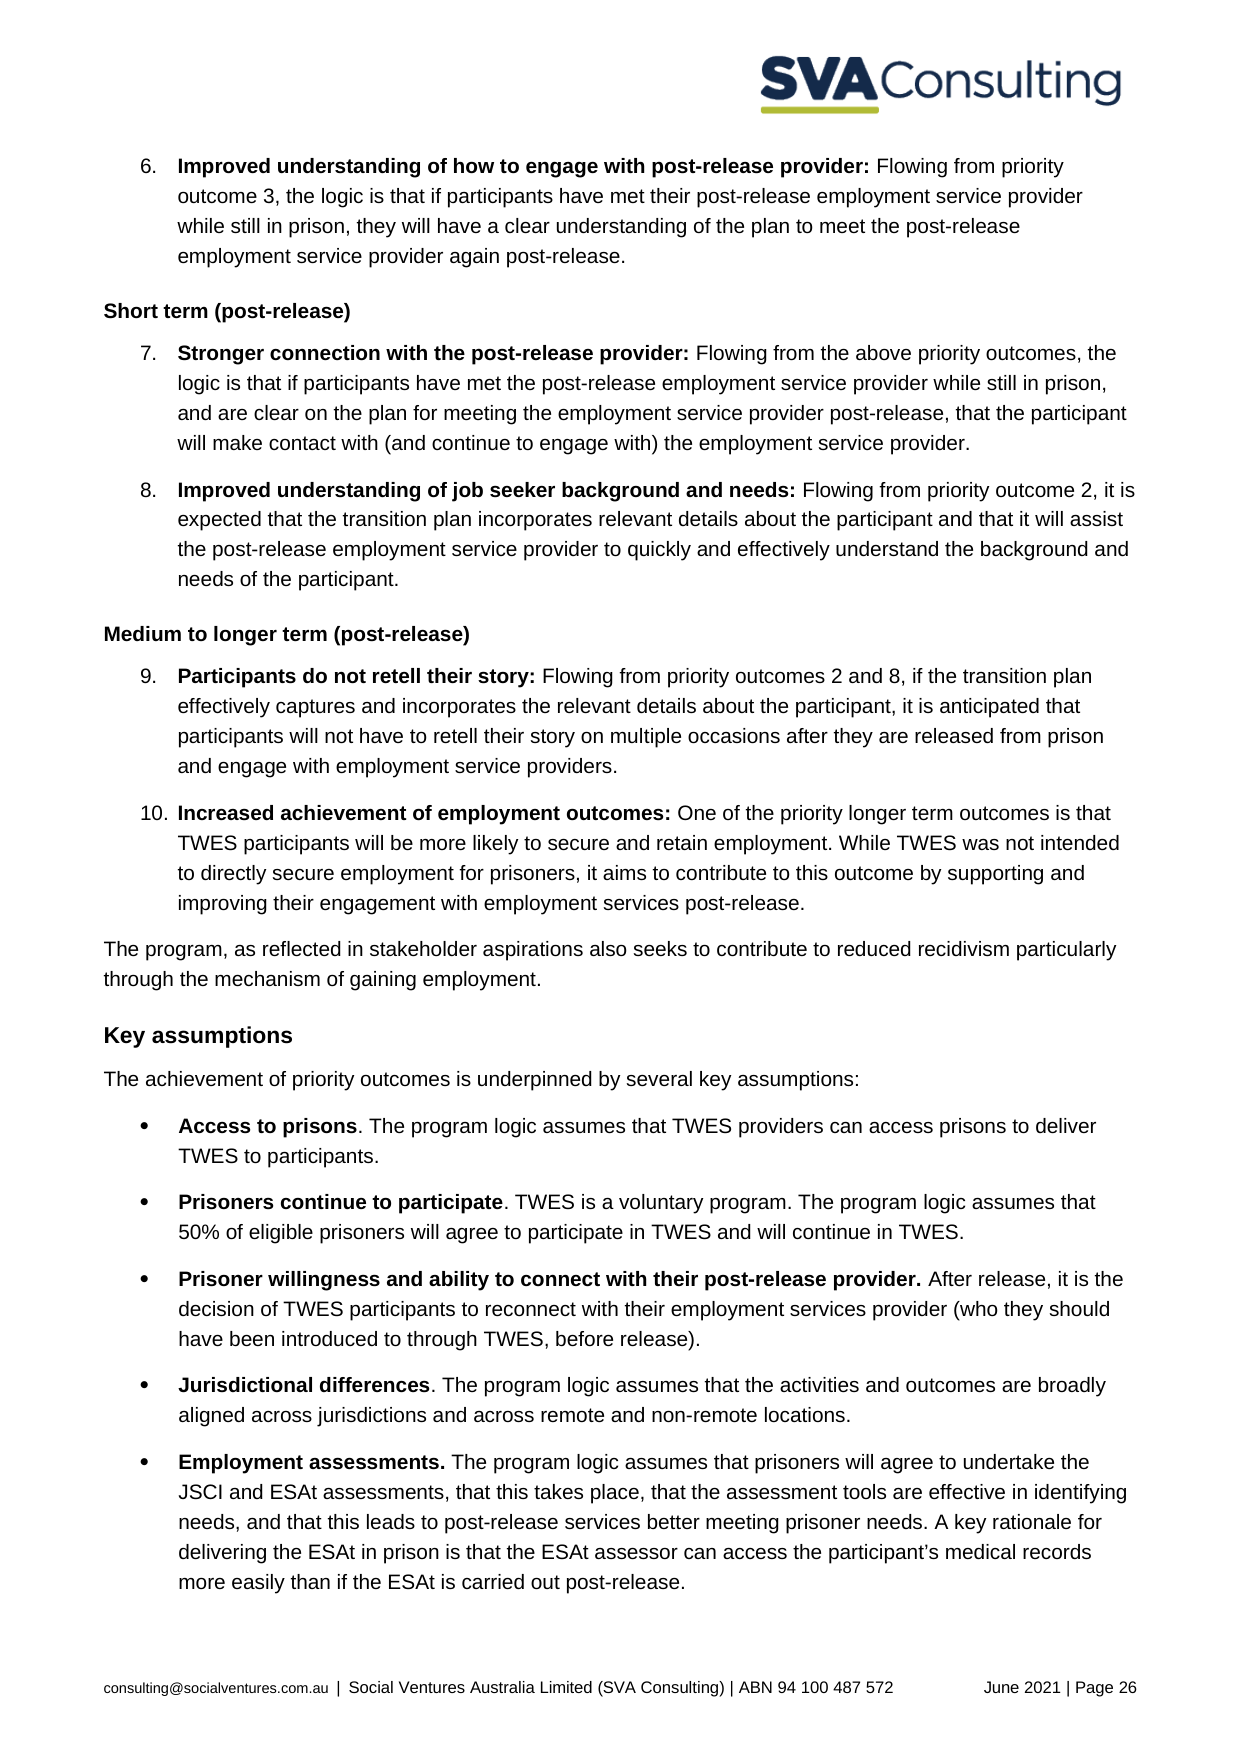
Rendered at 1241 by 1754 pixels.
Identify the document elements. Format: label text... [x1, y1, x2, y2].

text The achievement of priority outcomes is underpinned by several key assumptions: [103, 1067, 1137, 1091]
list Employment assessments. The program logic assumes that prisoners will agree to undertake the JSCI and ESAt assessments, that this takes place, that the assessment tools are effective in identifying needs, and that this leads to post-release services better meeting prisoner needs. A key rationale for delivering the ESAt in prison is that the ESAt assessor can access the participant’s medical records more easily than if the ESAt is carried out post-release. [141, 1450, 1137, 1593]
list Increased achievement of employment outcomes: One of the priority longer term outcomes is that TWES participants will be more likely to secure and retain employment. While TWES was not intended to directly secure employment for prisoners, it aims to contribute to this outcome by supporting and improving their engagement with employment services post-release. [140, 801, 1137, 914]
subtitle Key assumptions [103, 1022, 1137, 1048]
list Prisoner willingness and ability to connect with their post-release provider. After release, it is the decision of TWES participants to reconnect with their employment services provider (who they should have been introduced to through TWES, before release). [141, 1267, 1137, 1351]
subtitle Short term (post-release) [103, 299, 1137, 323]
text The program, as reflected in stakeholder aspirations also seeks to contribute to reduced recidivism particularly through the mechanism of gaining employment. [103, 937, 1137, 991]
list Participants do not retell their story: Flowing from priority outcomes 2 and 8, if the transition plan effectively captures and incorporates the relevant details about the participant, it is anticipated that participants will not have to retell their story on multiple occasions after they are released from prison and engage with employment service providers. [140, 664, 1137, 778]
picture [744, 40, 1137, 130]
list Access to prisons. The program logic assumes that TWES providers can access prisons to deliver TWES to participants. [141, 1114, 1137, 1168]
list Prisoners continue to participate. TWES is a voluntary program. The program logic assumes that 50% of eligible prisoners will agree to participate in TWES and will continue in TWES. [141, 1190, 1137, 1244]
list Stronger connection with the post-release provider: Flowing from the above priority outcomes, the logic is that if participants have met the post-release employment service provider while still in prison, and are clear on the plan for meeting the employment service provider post-release, that the participant will make contact with (and continue to engage with) the employment service provider. [140, 341, 1137, 455]
list Jurisdictional differences. The program logic assumes that the activities and outcomes are broadly aligned across jurisdictions and across remote and non-remote locations. [141, 1373, 1137, 1427]
list Improved understanding of how to engage with post-release provider: Flowing from priority outcome 3, the logic is that if participants have met their post-release employment service provider while still in prison, they will have a clear understanding of the plan to meet the post-release employment service provider again post-release. [140, 154, 1137, 268]
list Improved understanding of job seeker background and needs: Flowing from priority outcome 2, it is expected that the transition plan incorporates relevant details about the participant and that it will assist the post-release employment service provider to quickly and effectively understand the background and needs of the participant. [140, 477, 1137, 591]
subtitle Medium to longer term (post-release) [103, 622, 1137, 646]
